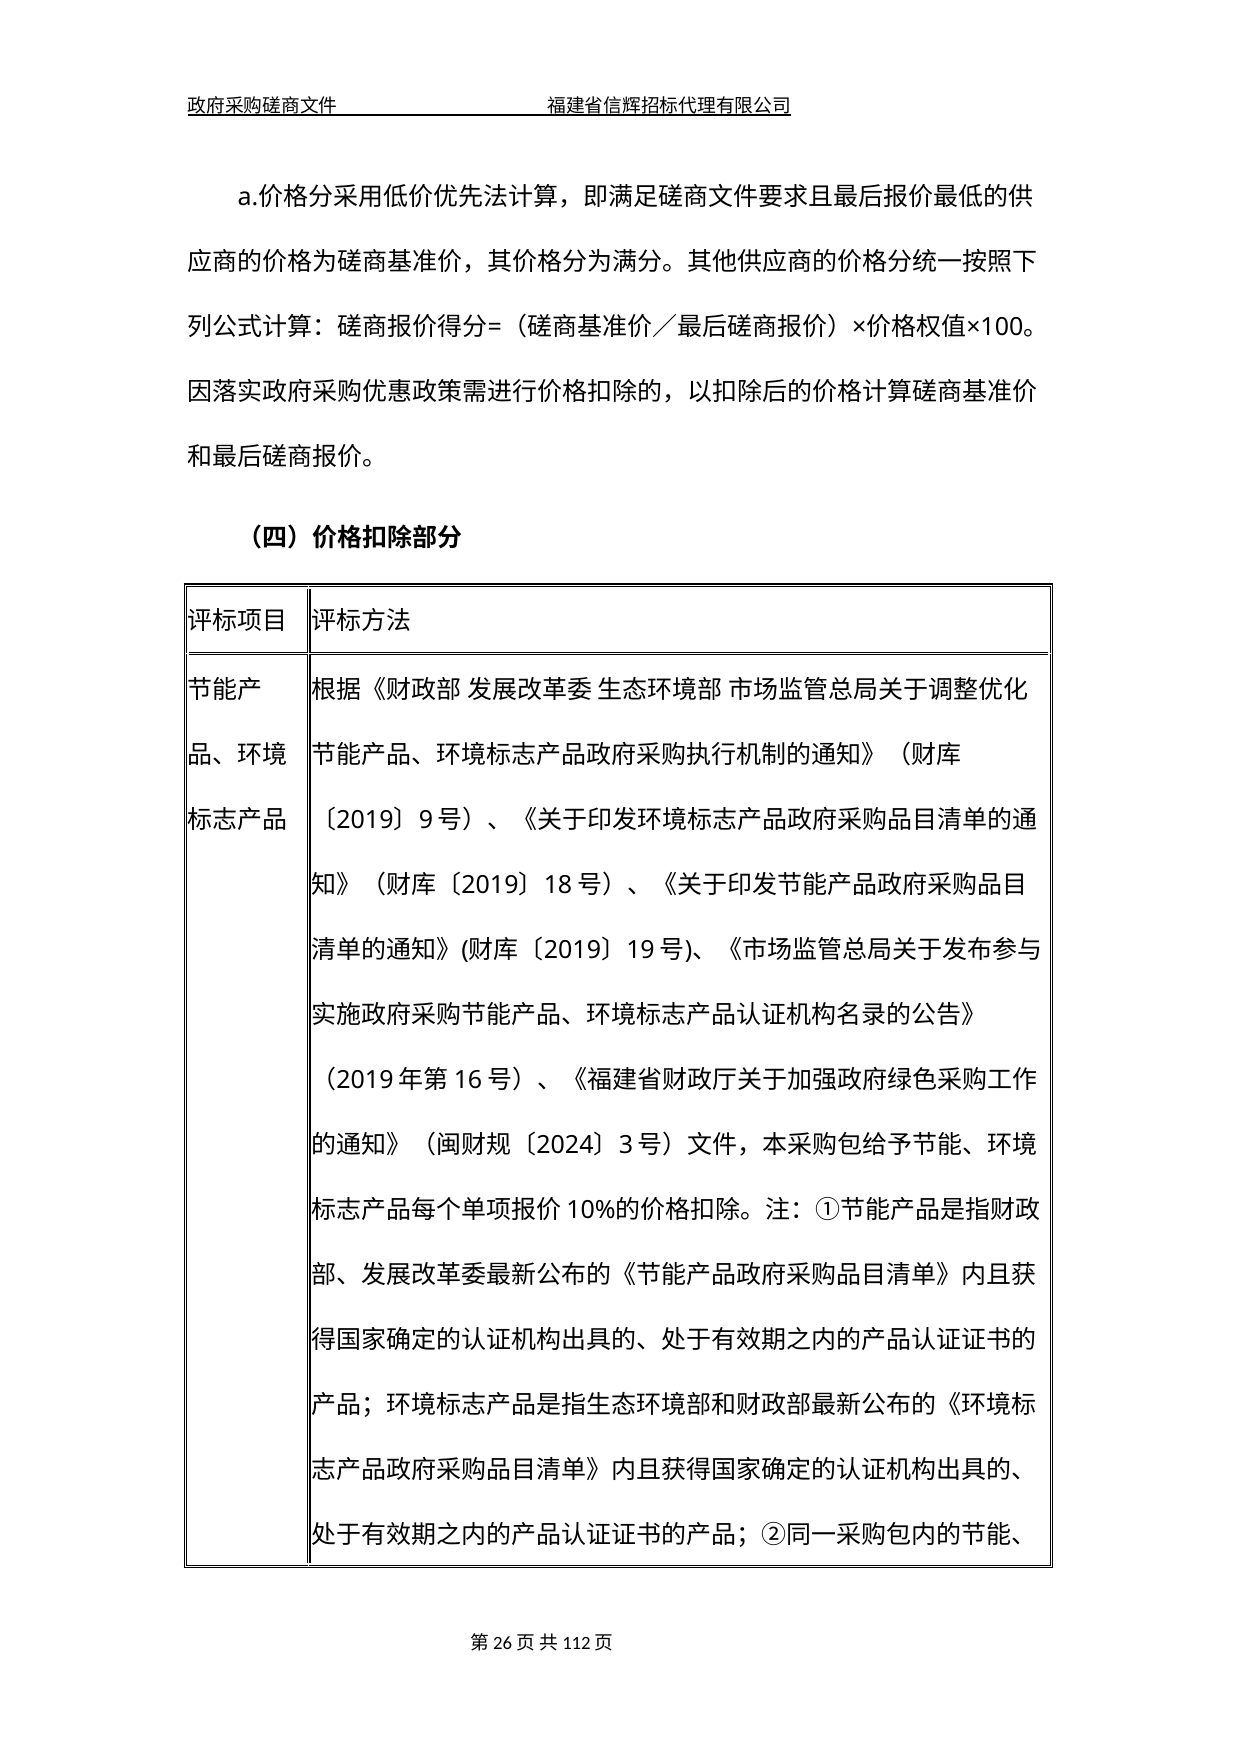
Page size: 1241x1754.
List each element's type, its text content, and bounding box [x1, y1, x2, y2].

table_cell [309, 651, 1050, 1565]
table_header 评标项目 [187, 585, 309, 651]
table_cell 节能产品、环境标志产品 [187, 651, 309, 1565]
table_header 评标方法 [309, 587, 1050, 651]
text a.价格分采用低价优先法计算，即满足磋商文件要求且最后报价最低的供应商的价格为磋商基准价，其价格分为满分。其他供应商的价格分统一按照下列公式计算：磋商报价得分=（磋商基准价／最后磋商报价）×价格权值×100。因落实政府采购优惠政策需进行价格扣除的，以扣除后的价格计算磋商基准价和最后磋商报价。 [187, 162, 1053, 487]
text （四）价格扣除部分 [187, 503, 1053, 568]
